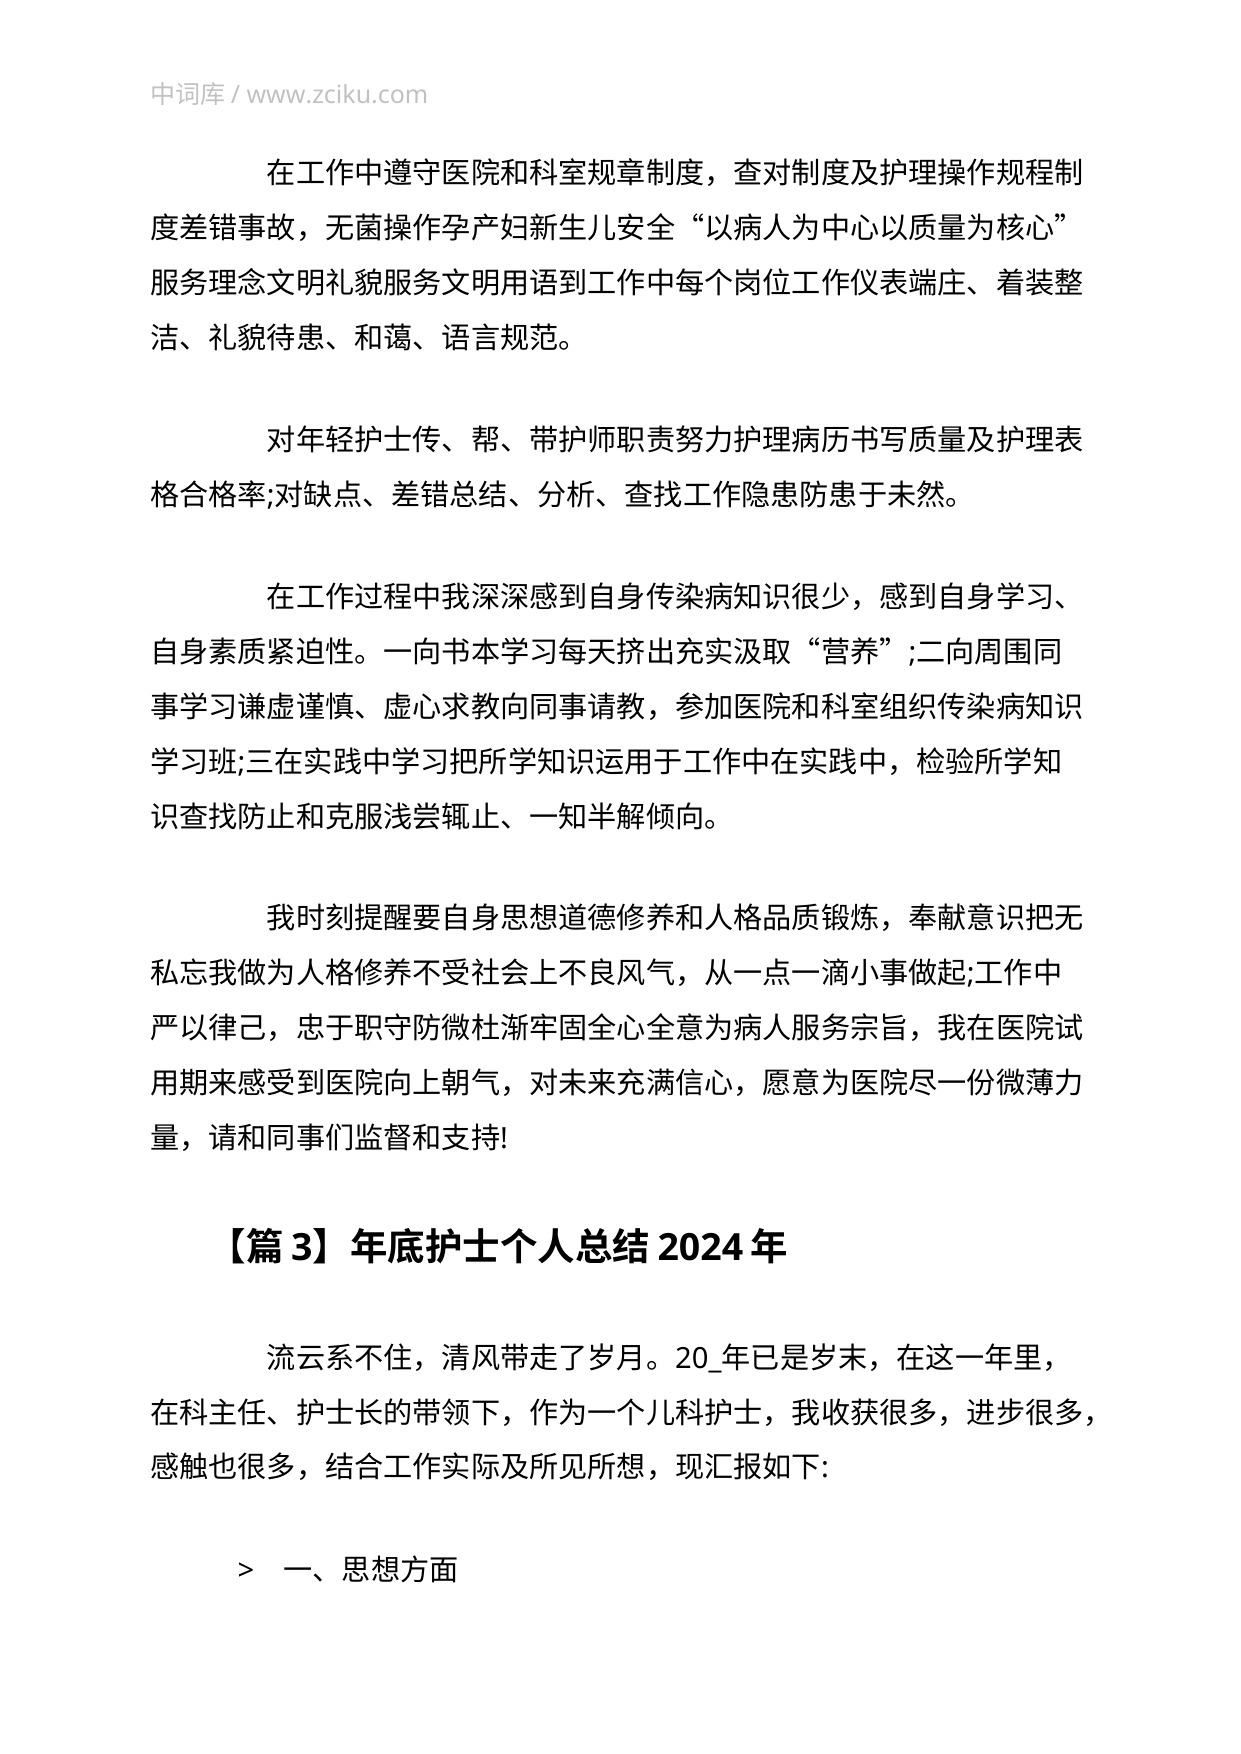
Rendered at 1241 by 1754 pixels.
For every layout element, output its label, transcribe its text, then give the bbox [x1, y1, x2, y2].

text 我时刻提醒要自身思想道德修养和人格品质锻炼，奉献意识把无私忘我做为人格修养不受社会上不良风气，从一点一滴小事做起;工作中严以律己，忠于职守防微杜渐牢固全心全意为病人服务宗旨，我在医院试用期来感受到医院向上朝气，对未来充满信心，愿意为医院尽一份微薄力量，请和同事们监督和支持! [150, 895, 1090, 1157]
text 在工作中遵守医院和科室规章制度，查对制度及护理操作规程制度差错事故，无菌操作孕产妇新生儿安全“以病人为中心以质量为核心”服务理念文明礼貌服务文明用语到工作中每个岗位工作仪表端庄、着装整洁、礼貌待患、和蔼、语言规范。 [150, 150, 1090, 357]
text 流云系不住，清风带走了岁月。20_年已是岁末，在这一年里，在科主任、护士长的带领下，作为一个儿科护士，我收获很多，进步很多，感触也很多，结合工作实际及所见所想，现汇报如下: [150, 1334, 1090, 1486]
text > 一、思想方面 [150, 1546, 1090, 1588]
text 【篇3】年底护士个人总结2024年 [150, 1217, 1090, 1271]
text 对年轻护士传、帮、带护师职责努力护理病历书写质量及护理表格合格率;对缺点、差错总结、分析、查找工作隐患防患于未然。 [150, 416, 1090, 514]
text 在工作过程中我深深感到自身传染病知识很少，感到自身学习、自身素质紧迫性。一向书本学习每天挤出充实汲取“营养”;二向周围同事学习谦虚谨慎、虚心求教向同事请教，参加医院和科室组织传染病知识学习班;三在实践中学习把所学知识运用于工作中在实践中，检验所学知识查找防止和克服浅尝辄止、一知半解倾向。 [150, 573, 1090, 835]
